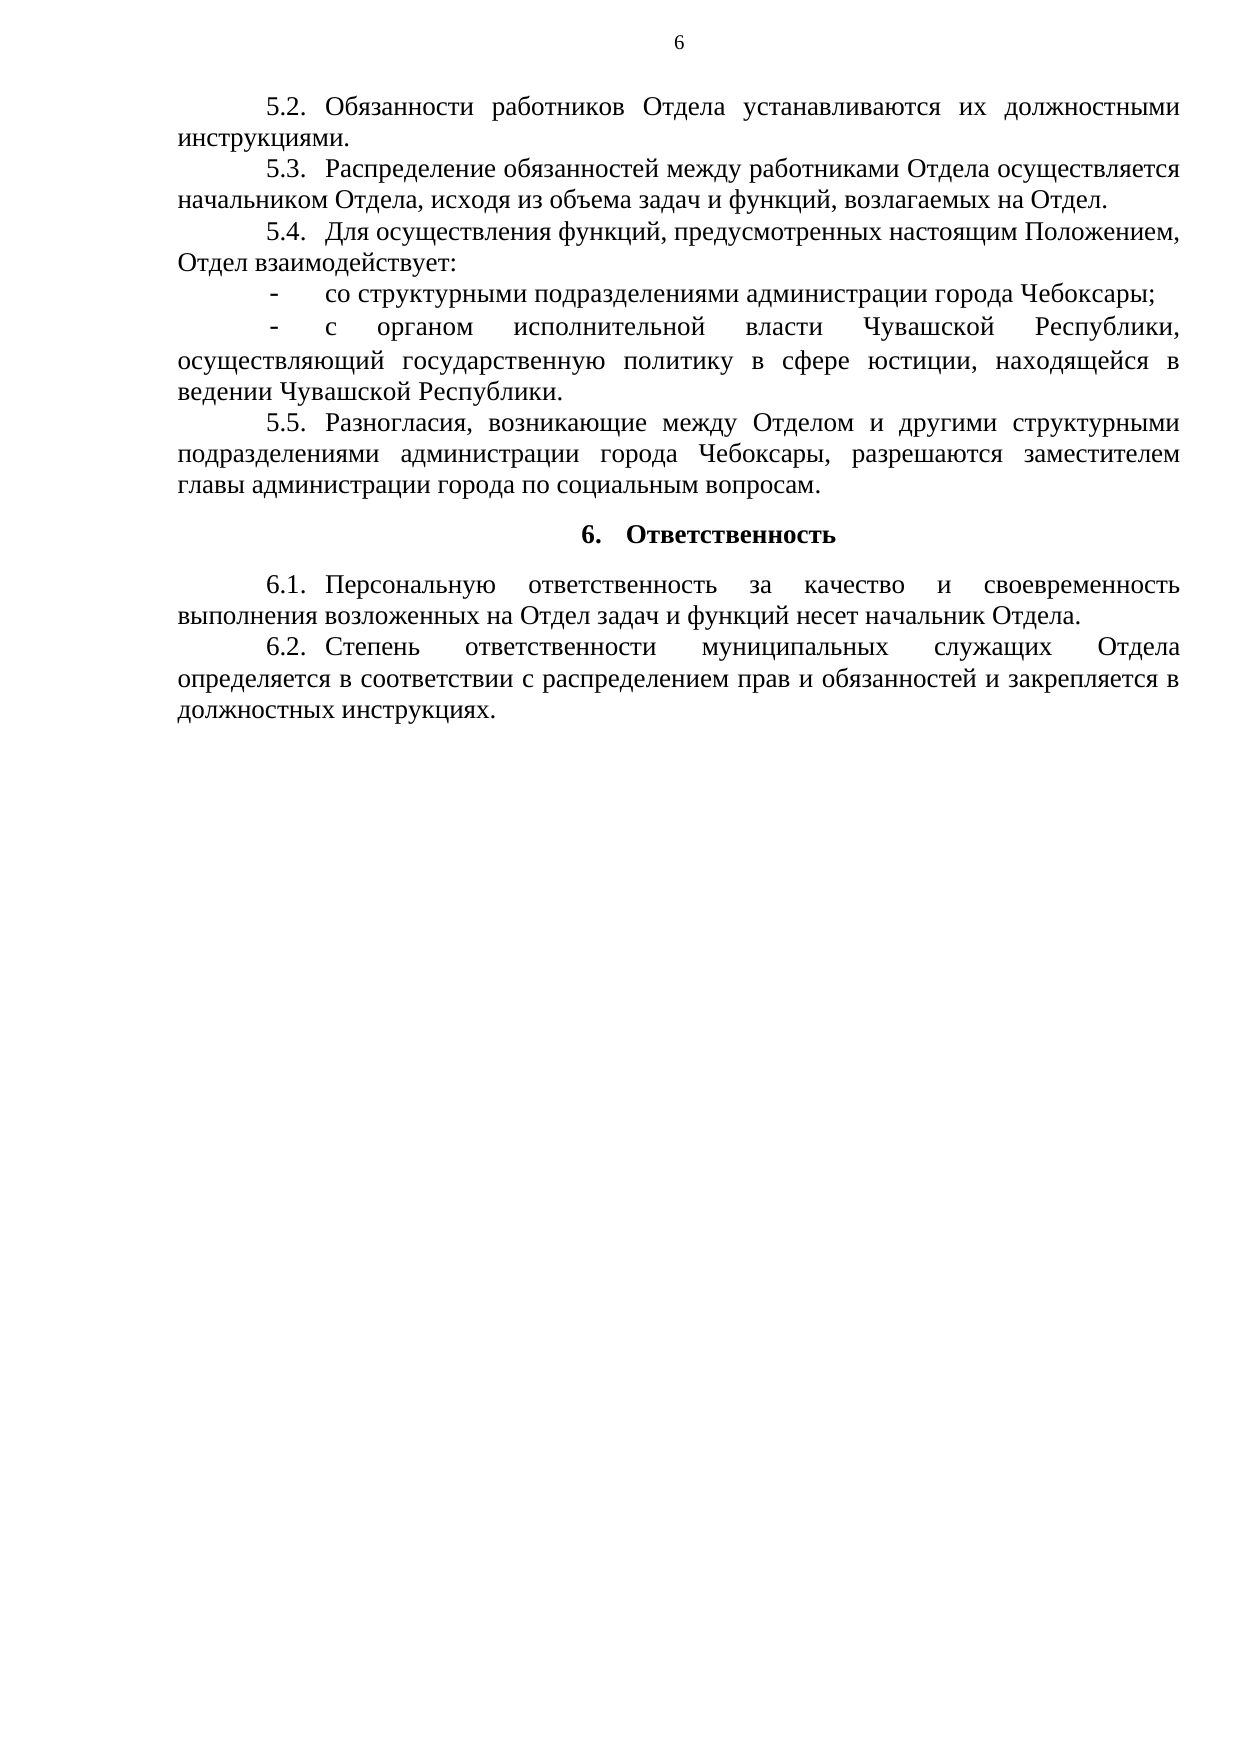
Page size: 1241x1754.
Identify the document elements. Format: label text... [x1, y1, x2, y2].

list Обязанности работников Отдела устанавливаются их должностными инструкциями. [177, 90, 1181, 152]
list со структурными подразделениями администрации города Чебоксары; [177, 277, 1181, 310]
list Разногласия, возникающие между Отделом и другими структурными подразделениями администрации города Чебоксары, разрешаются заместителем главы администрации города по социальным вопросам. [177, 406, 1181, 499]
list Ответственность [177, 518, 1181, 549]
list Для осуществления функций, предусмотренных настоящим Положением, Отдел взаимодействует: [177, 215, 1181, 277]
list Распределение обязанностей между работниками Отдела осуществляется начальником Отдела, исходя из объема задач и функций, возлагаемых на Отдел. [177, 152, 1181, 215]
list с органом исполнительной власти Чувашской Республики, осуществляющий государственную политику в сфере юстиции, находящейся в ведении Чувашской Республики. [177, 310, 1181, 406]
list Персональную ответственность за качество и своевременность выполнения возложенных на Отдел задач и функций несет начальник Отдела. [177, 568, 1181, 631]
list Степень ответственности муниципальных служащих Отдела определяется в соответствии с распределением прав и обязанностей и закрепляется в должностных инструкциях. [177, 631, 1181, 724]
